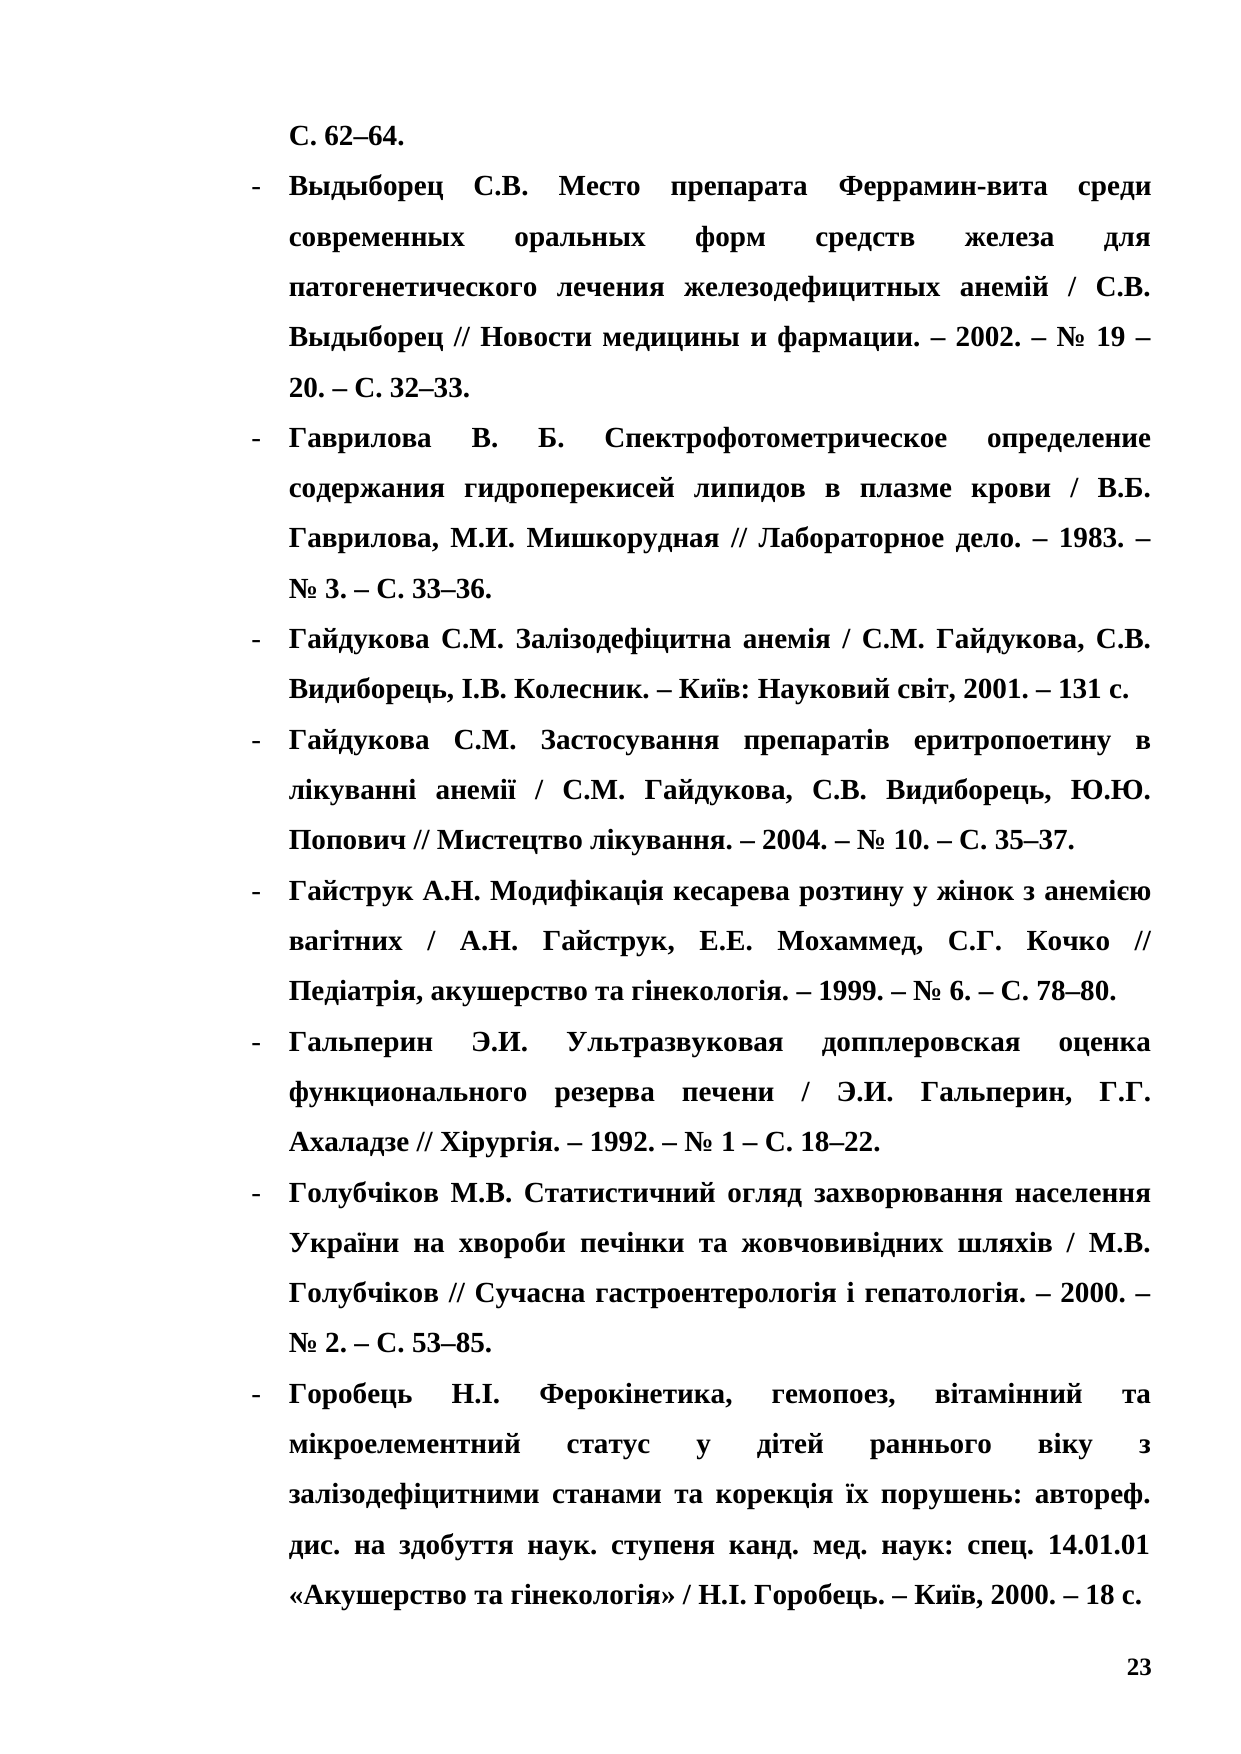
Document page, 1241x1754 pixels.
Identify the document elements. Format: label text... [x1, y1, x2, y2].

list Гайструк А.Н. модифікація кесарева розтину у жінок з анемією вагітних / А.Н. Гайструк, Е.Е. Мохаммед, С.Г. Кочко // Педіатрія, акушерство та гінекологія. – 1999. – № 6. – С. 78–80. [251, 873, 1152, 1007]
list Голубчіков М.В. Статистичний огляд захворювання населення України на хвороби печінки та жовчовивідних шляхів / М.В. Голубчіков // Сучасна гастроентерологія і гепатологія. – 2000. – № 2. – С. 53–85. [251, 1175, 1152, 1359]
list Выдыборец С.В. Место препарата феррамин-вита среди современных оральных форм средств железа для патогенетического лечения железодефицитных анемій / С.В. Выдыборец // Новости медицины и фармации. – 2002. – № 19 – 20. – С. 32–33. [251, 168, 1152, 403]
list Гайдукова С.М. Застосування препаратів еритропоетину в лікуванні анемії / С.М. Гайдукова, С.В. Видиборець, Ю.Ю. Попович // Мистецтво лікування. – 2004. – № 10. – С. 35–37. [251, 722, 1152, 856]
list Гальперин Э.И. Ультразвуковая допплеровская оценка функционального резерва печени / Э.И. Гальперин, Г.Г. Ахаладзе // Хірургія. – 1992. – № 1 – С. 18–22. [251, 1024, 1152, 1158]
list Горобець Н.І. Ферокінетика, гемопоез, вітамінний та мікроелементний статус у дітей раннього віку з залізодефіцитними станами та корекція їх порушень: автореф. дис. на здобуття наук. ступеня канд. мед. наук: спец. 14.01.01 «Акушерство та гінекологія» / Н.І. Горобець. – Київ, 2000. – 18 с. [251, 1376, 1152, 1611]
list Гаврилова В. Б. Спектрофотометрическое определение содержания гидроперекисей липидов в плазме крови / В.Б. Гаврилова, М.И. Мишкорудная // Лабораторное дело. – 1983. – № 3. – С. 33–36. [251, 420, 1152, 604]
list Гайдукова С.М. Залізодефіцитна анемія / С.М. Гайдукова, С.В. Видиборець, І.В. Колесник. – Київ: Науковий світ, 2001. – 131 с. [251, 621, 1152, 705]
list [251, 118, 1152, 152]
